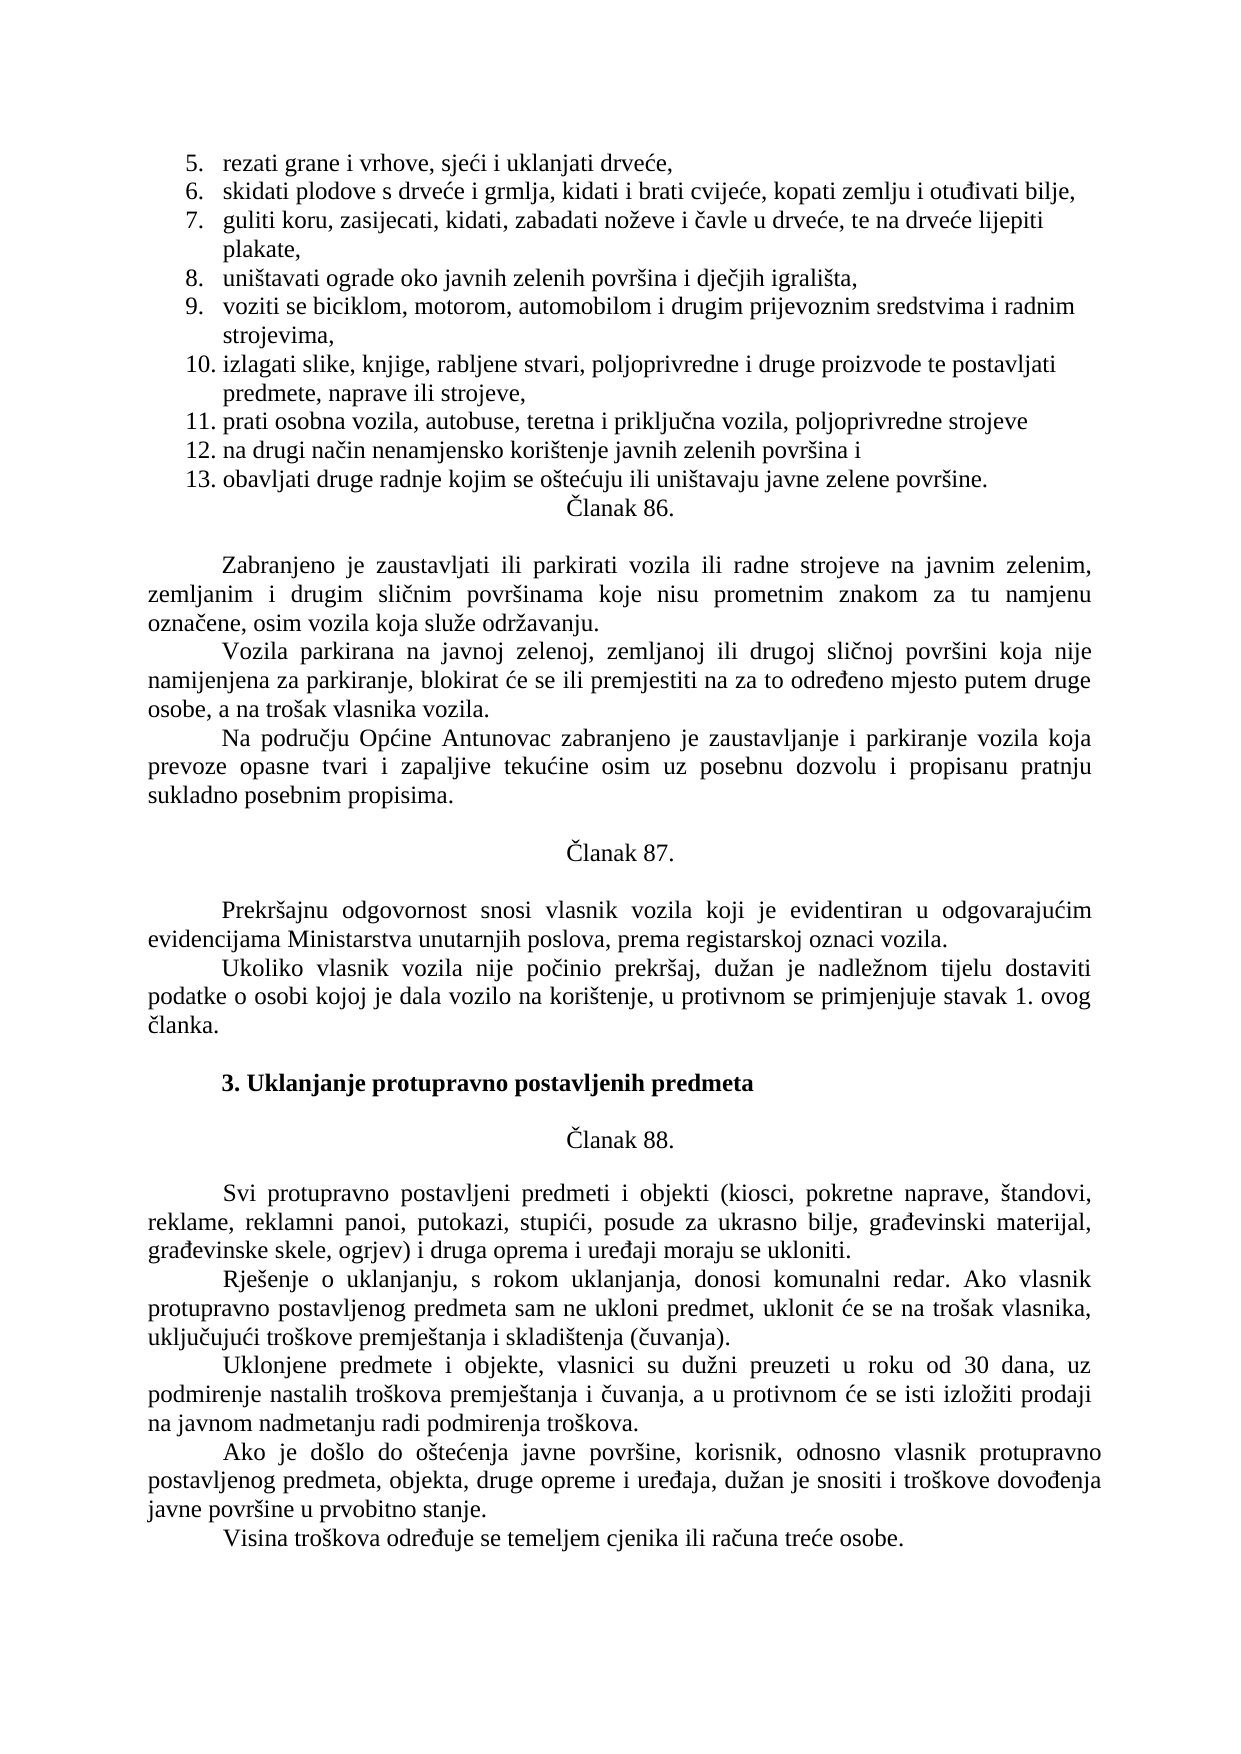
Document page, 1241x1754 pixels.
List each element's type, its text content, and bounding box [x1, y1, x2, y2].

text Vozila parkirana na javnoj zelenoj, zemljanoj ili drugoj sličnoj površini koja nije namijenjena za parkiranje, blokirat će se ili premjestiti na za to određeno mjesto putem druge osobe, a na trošak vlasnika vozila. [148, 636, 1093, 723]
text Članak 87. [148, 838, 1093, 866]
list obavljati druge radnje kojim se oštećuju ili uništavaju javne zelene površine. [185, 464, 1093, 493]
text Na području Općine Antunovac zabranjeno je zaustavljanje i parkiranje vozila koja prevoze opasne tvari i zapaljive tekućine osim uz posebnu dozvolu i propisanu pratnju sukladno posebnim propisima. [148, 723, 1093, 809]
text Uklonjene predmete i objekte, vlasnici su dužni preuzeti u roku od 30 dana, uz podmirenje nastalih troškova premještanja i čuvanja, a u protivnom će se isti izložiti prodaji na javnom nadmetanju radi podmirenja troškova. [148, 1350, 1093, 1437]
text Ako je došlo do oštećenja javne površine, korisnik, odnosno vlasnik protupravno postavljenog predmeta, objekta, druge opreme i uređaja, dužan je snositi i troškove dovođenja javne površine u prvobitno stanje. [148, 1437, 1102, 1523]
list prati osobna vozila, autobuse, teretna i priključna vozila, poljoprivredne strojeve [185, 406, 1093, 435]
list skidati plodove s drveće i grmlja, kidati i brati cvijeće, kopati zemlju i otuđivati bilje, [185, 176, 1093, 205]
list izlagati slike, knjige, rabljene stvari, poljoprivredne i druge proizvode te postavljati predmete, naprave ili strojeve, [185, 349, 1093, 406]
text 3. Uklanjanje protupravno postavljenih predmeta [148, 1068, 1093, 1096]
text Visina troškova određuje se temeljem cjenika ili računa treće osobe. [148, 1523, 1102, 1552]
list uništavati ograde oko javnih zelenih površina i dječjih igrališta, [185, 263, 1093, 291]
text Ukoliko vlasnik vozila nije počinio prekršaj, dužan je nadležnom tijelu dostaviti podatke o osobi kojoj je dala vozilo na korištenje, u protivnom se primjenjuje stavak 1. ovog članka. [148, 953, 1093, 1039]
list voziti se biciklom, motorom, automobilom i drugim prijevoznim sredstvima i radnim strojevima, [185, 291, 1093, 349]
text Članak 88. [148, 1125, 1093, 1154]
text Zabranjeno je zaustavljati ili parkirati vozila ili radne strojeve na javnim zelenim, zemljanim i drugim sličnim površinama koje nisu prometnim znakom za tu namjenu označene, osim vozila koja služe održavanju. [148, 550, 1093, 636]
list na drugi način nenamjensko korištenje javnih zelenih površina i [185, 435, 1093, 464]
text Članak 86. [148, 493, 1093, 521]
text Rješenje o uklanjanju, s rokom uklanjanja, donosi komunalni redar. Ako vlasnik protupravno postavljenog predmeta sam ne ukloni predmet, uklonit će se na trošak vlasnika, uključujući troškove premještanja i skladištenja (čuvanja). [148, 1264, 1093, 1350]
list rezati grane i vrhove, sjeći i uklanjati drveće, [185, 148, 1093, 176]
list guliti koru, zasijecati, kidati, zabadati noževe i čavle u drveće, te na drveće lijepiti plakate, [185, 205, 1093, 263]
text Svi protupravno postavljeni predmeti i objekti (kiosci, pokretne naprave, štandovi, reklame, reklamni panoi, putokazi, stupići, posude za ukrasno bilje, građevinski materijal, građevinske skele, ogrjev) i druga oprema i uređaji moraju se ukloniti. [148, 1178, 1093, 1264]
text Prekršajnu odgovornost snosi vlasnik vozila koji je evidentiran u odgovarajućim evidencijama Ministarstva unutarnjih poslova, prema registarskoj oznaci vozila. [148, 895, 1093, 953]
